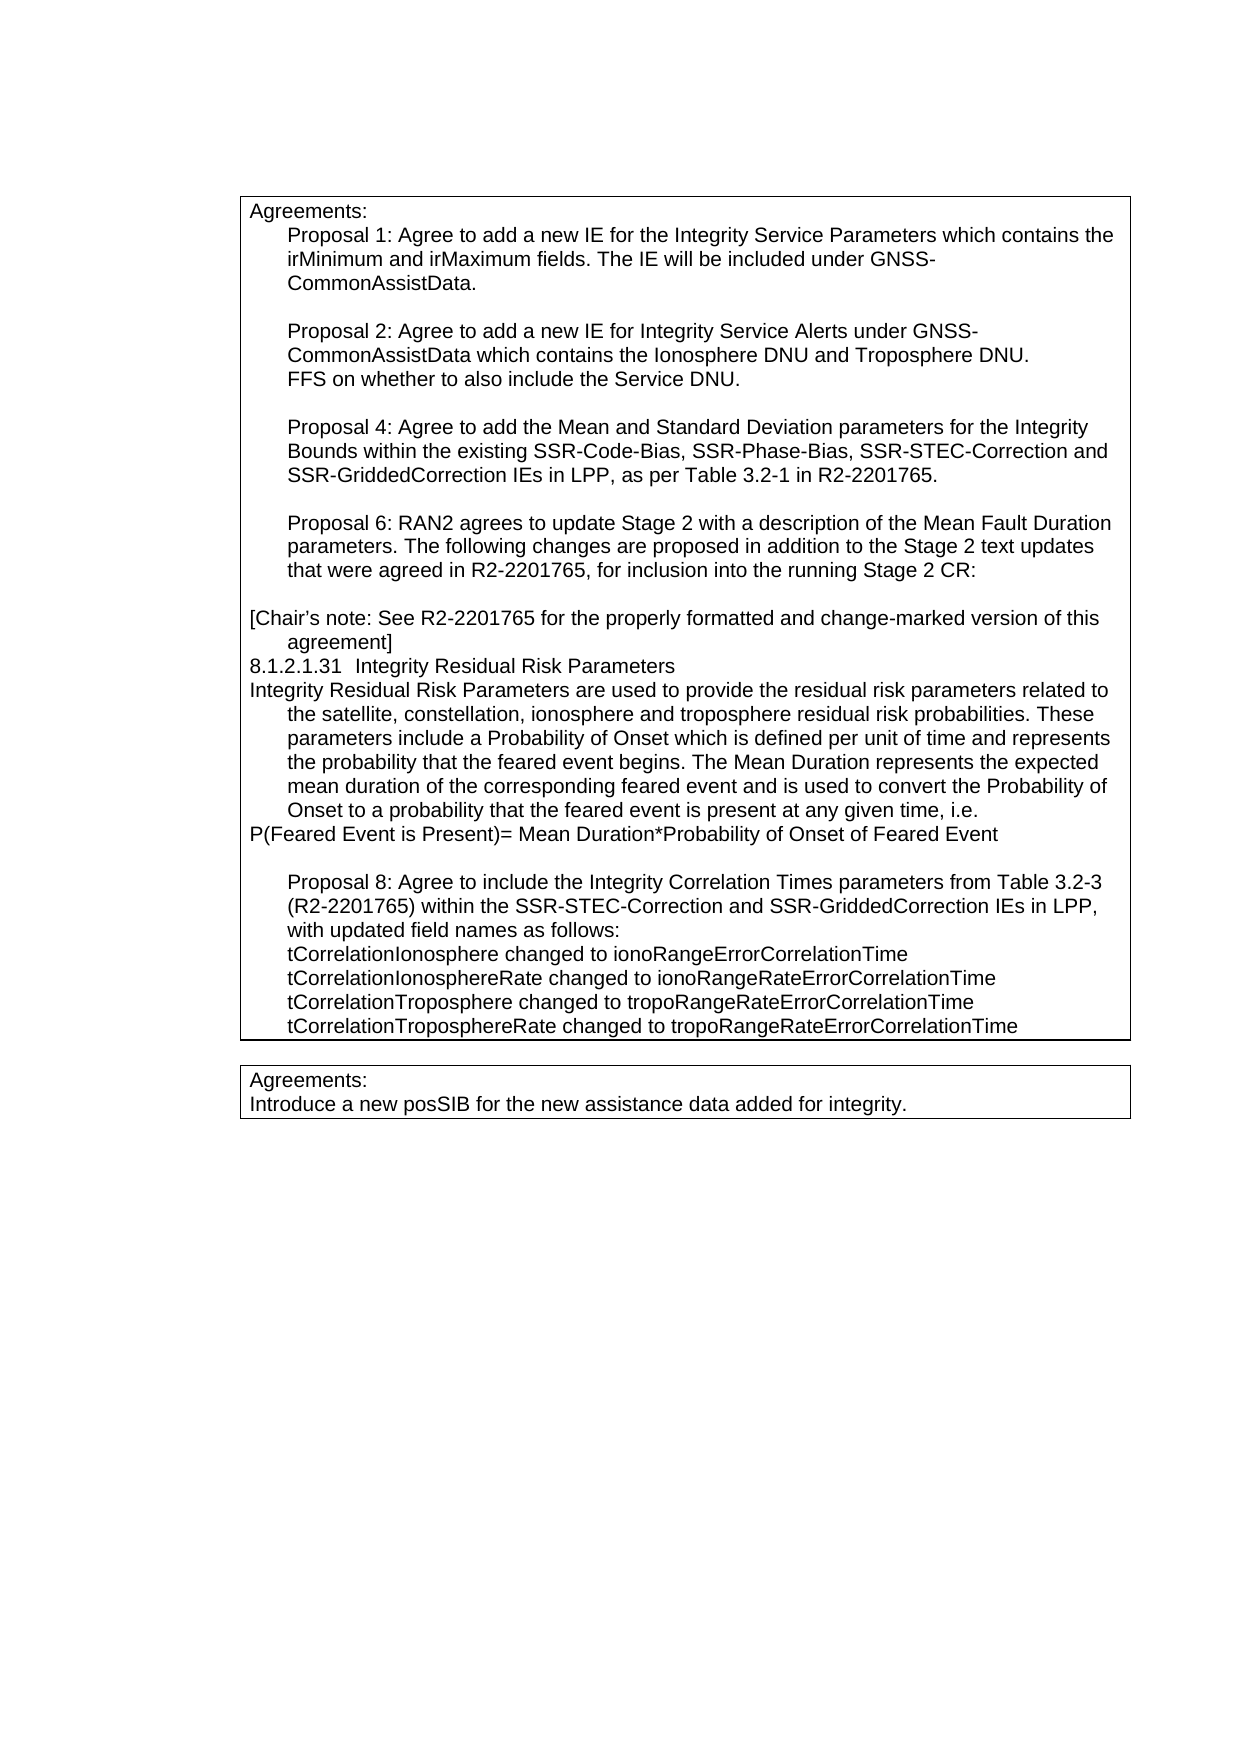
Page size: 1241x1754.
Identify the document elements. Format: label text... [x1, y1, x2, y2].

text Proposal 4: Agree to add the Mean and Standard Deviation parameters for the Integrity Bounds within the existing SSR-Code-Bias, SSR-Phase-Bias, SSR-STEC-Correction and SSR-GriddedCorrection IEs in LPP, as per Table 3.2-1 in R2-2201765. [241, 411, 1130, 486]
text Integrity Residual Risk Parameters are used to provide the residual risk parameters related to the satellite, constellation, ionosphere and troposphere residual risk probabilities. These parameters include a Probability of Onset which is defined per unit of time and represents the probability that the feared event begins. The Mean Duration represents the expected mean duration of the corresponding feared event and is used to convert the Probability of Onset to a probability that the feared event is present at any given time, i.e. [241, 675, 1130, 819]
text tCorrelationTroposphere changed to tropoRangeRateErrorCorrelationTime [241, 986, 1130, 1010]
text [Chair’s note: See R2-2201765 for the properly formatted and change-marked version of this agreement] [241, 603, 1130, 651]
text tCorrelationIonosphereRate changed to ionoRangeRateErrorCorrelationTime [241, 962, 1130, 986]
text Proposal 8: Agree to include the Integrity Correlation Times parameters from Table 3.2-3 (R2-2201765) within the SSR-STEC-Correction and SSR-GriddedCorrection IEs in LPP, with updated field names as follows: [241, 867, 1130, 938]
text tCorrelationTroposphereRate changed to tropoRangeRateErrorCorrelationTime [241, 1010, 1130, 1039]
text FFS on whether to also include the Service DNU. [241, 363, 1130, 391]
text 8.1.2.1.31 Integrity Residual Risk Parameters [241, 651, 1130, 675]
text Introduce a new posSIB for the new assistance data added for integrity. [241, 1088, 1130, 1118]
text Agreements: [241, 1066, 1130, 1088]
text Proposal 1: Agree to add a new IE for the Integrity Service Parameters which contains the irMinimum and irMaximum fields. The IE will be included under GNSS-CommonAssistData. [241, 220, 1130, 295]
text tCorrelationIonosphere changed to ionoRangeErrorCorrelationTime [241, 938, 1130, 962]
text Proposal 6: RAN2 agrees to update Stage 2 with a description of the Mean Fault Duration parameters. The following changes are proposed in addition to the Stage 2 text updates that were agreed in R2-2201765, for inclusion into the running Stage 2 CR: [241, 507, 1130, 582]
text Proposal 2: Agree to add a new IE for Integrity Service Alerts under GNSS-CommonAssistData which contains the Ionosphere DNU and Troposphere DNU. [241, 316, 1130, 363]
text P(Feared Event is Present)= Mean Duration*Probability of Onset of Feared Event [241, 819, 1130, 846]
text Agreements: [241, 197, 1130, 220]
